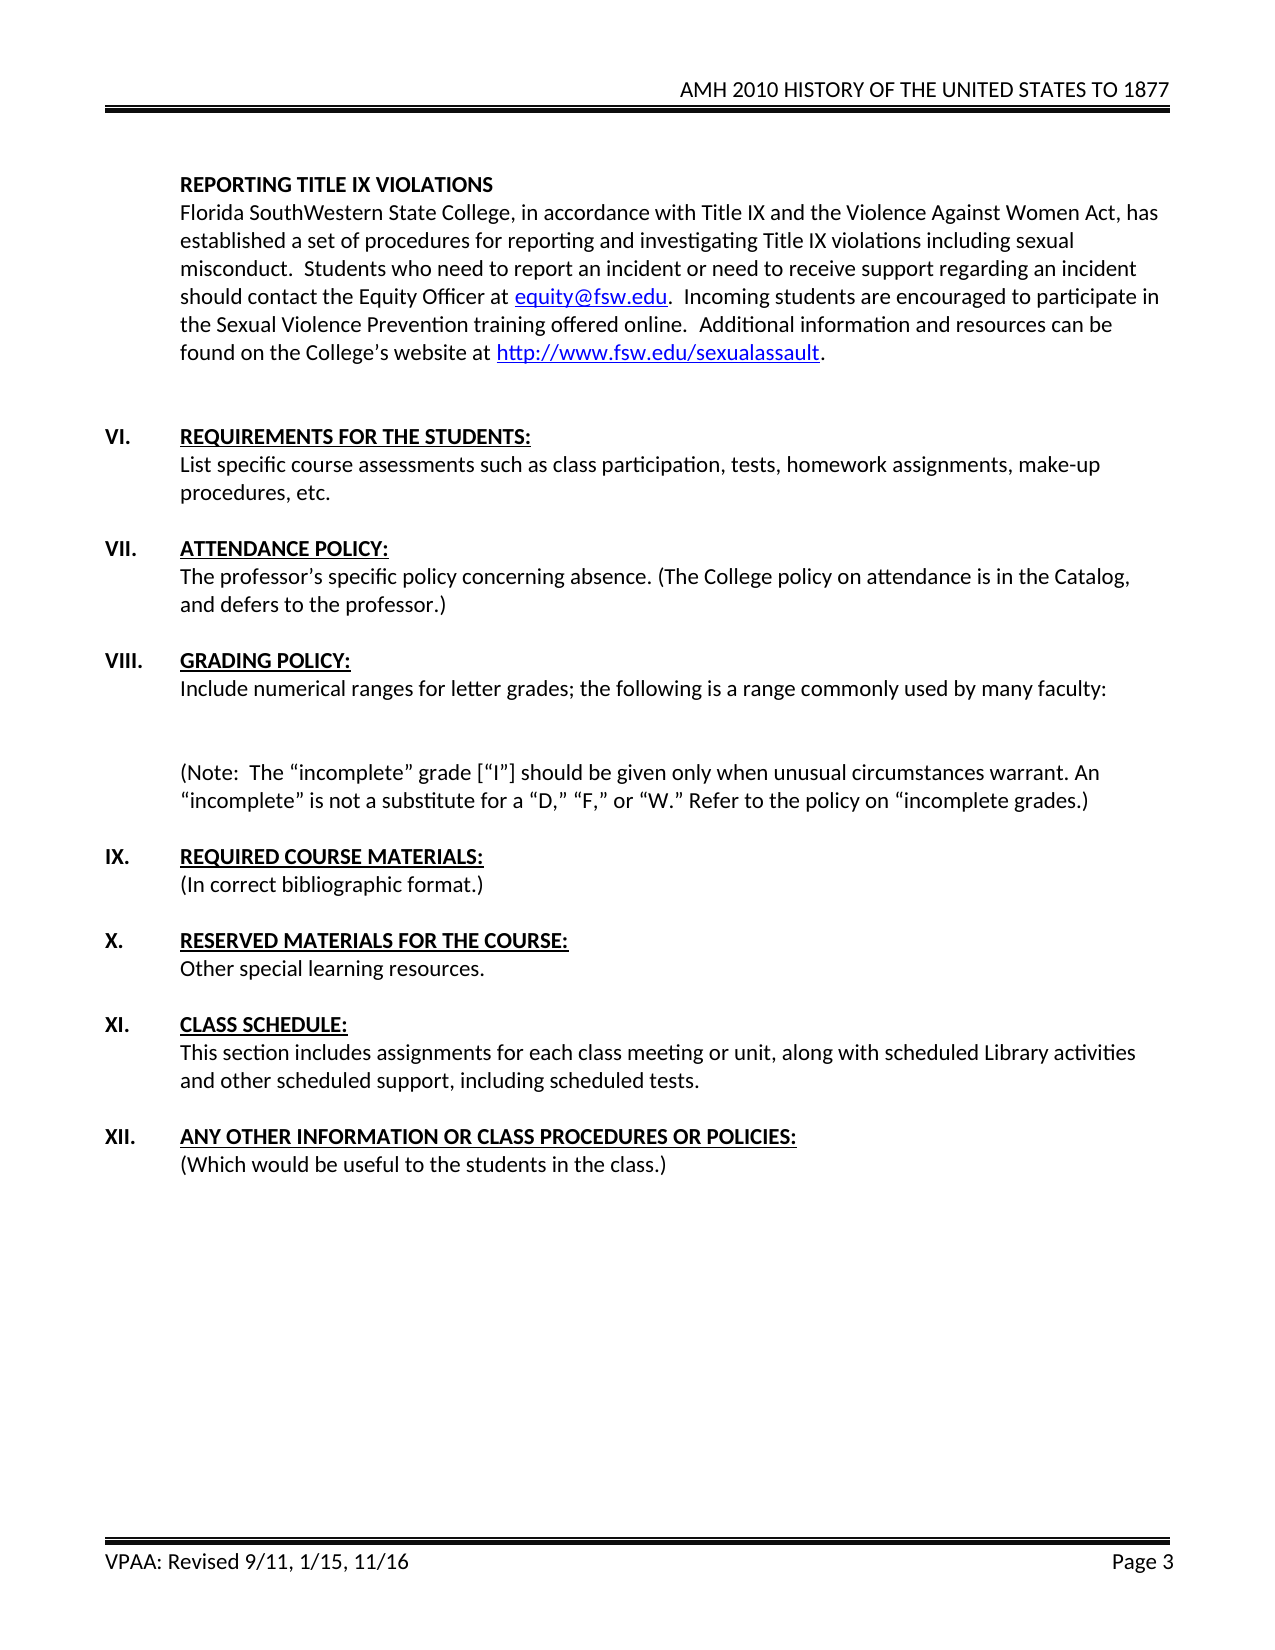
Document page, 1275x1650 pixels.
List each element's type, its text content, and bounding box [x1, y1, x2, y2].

text (In correct bibliographic format.) [180, 870, 1170, 898]
list ATTENDANCE POLICY: [105, 534, 1170, 562]
text REPORTING TITLE IX VIOLATIONS [180, 170, 1170, 198]
text Include numerical ranges for letter grades; the following is a range commonly used by many faculty: [180, 674, 1170, 702]
text This section includes assignments for each class meeting or unit, along with scheduled Library activities and other scheduled support, including scheduled tests. [180, 1038, 1170, 1094]
list REQUIREMENTS FOR THE STUDENTS: [105, 422, 1170, 450]
text Florida SouthWestern State College, in accordance with Title IX and the Violence Against Women Act, has established a set of procedures for reporting and investigating Title IX violations including sexual misconduct. Students who need to report an incident or need to receive support regarding an incident should contact the Equity Officer at equity@fsw.edu. Incoming students are encouraged to participate in the Sexual Violence Prevention training offered online. Additional information and resources can be found on the College’s website at http://www.fsw.edu/sexualassault. [180, 198, 1170, 366]
text The professor’s specific policy concerning absence. (The College policy on attendance is in the Catalog, and defers to the professor.) [180, 562, 1170, 618]
text Other special learning resources. [180, 954, 1170, 982]
list RESERVED MATERIALS FOR THE COURSE: [105, 926, 1170, 954]
list CLASS SCHEDULE: [105, 1010, 1170, 1038]
list ANY OTHER INFORMATION OR CLASS PROCEDURES OR POLICIES: [105, 1122, 1170, 1150]
text List specific course assessments such as class participation, tests, homework assignments, make-up procedures, etc. [180, 450, 1170, 506]
list GRADING POLICY: [105, 646, 1170, 674]
list REQUIRED COURSE MATERIALS: [105, 842, 1170, 870]
text (Note: The “incomplete” grade [“I”] should be given only when unusual circumstances warrant. An “incomplete” is not a substitute for a “D,” “F,” or “W.” Refer to the policy on “incomplete grades.) [180, 758, 1170, 814]
text (Which would be useful to the students in the class.) [180, 1150, 1170, 1178]
